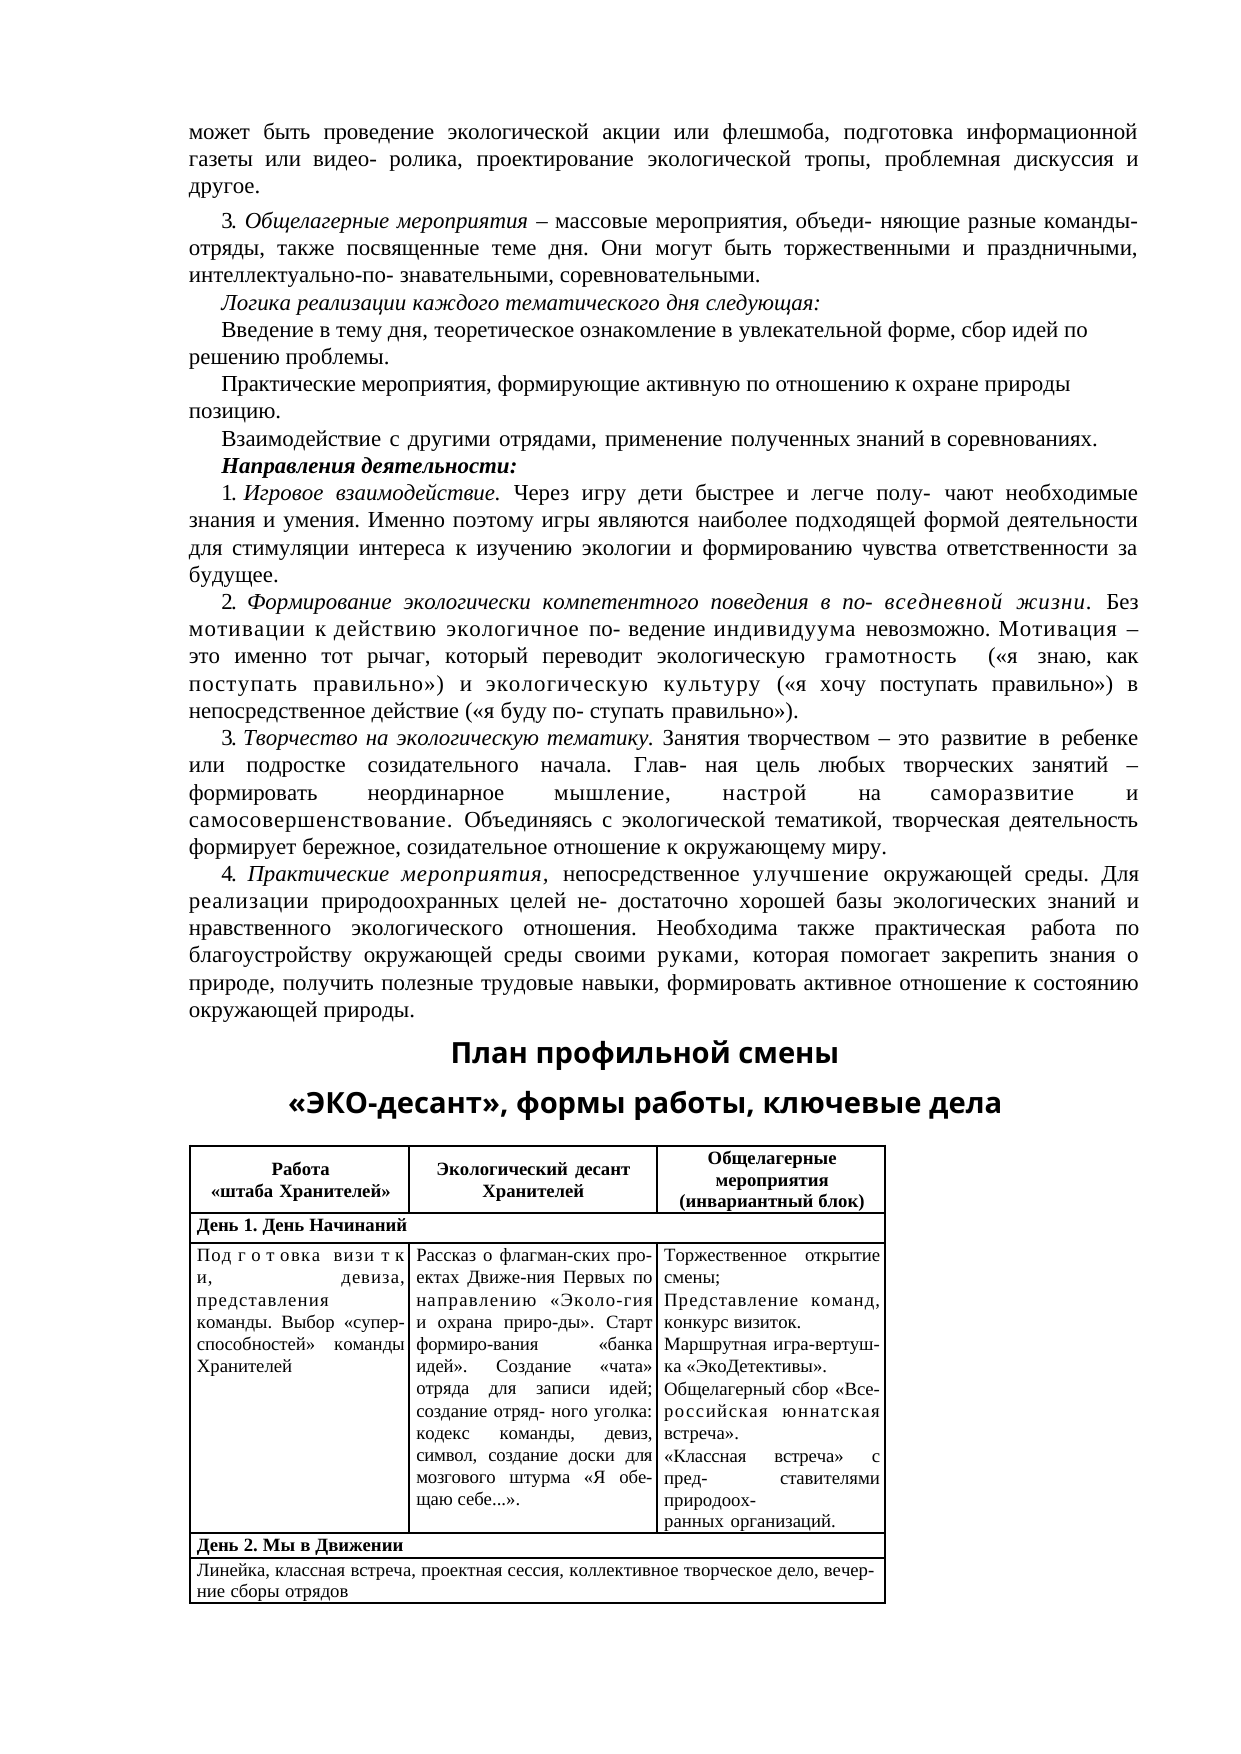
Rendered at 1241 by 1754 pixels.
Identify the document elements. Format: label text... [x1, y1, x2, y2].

subtitle Направления деятельности: [221, 452, 1152, 478]
text План профильной смены [177, 1032, 1113, 1072]
table_cell Линейка, классная встреча, проектная сессия, коллективное творческое дело, вечер- ние сборы отрядов [191, 1559, 884, 1602]
table_cell День 1. День Начинаний [191, 1214, 884, 1242]
table_header Экологический десант Хранителей [410, 1147, 656, 1212]
table_cell Торжественное открытие смены; Представление команд, конкурс визиток. Маршрутная игра-вертуш- ка «ЭкоДетективы». Общелагерный сбор «Все- российская юннатская встреча». «Классная встреча» с пред- ставителями природоох- ранных организаций. [658, 1244, 884, 1532]
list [189, 118, 1138, 199]
list Общелагерные мероприятия – массовые мероприятия, объеди- няющие разные команды-отряды, также посвященные теме дня. Они могут быть торжественными и праздничными, интеллектуально-по- знавательными, соревновательными. [189, 207, 1138, 287]
table_cell Под г о т овка визи т к и, девиза, представления команды. Выбор «супер- способностей» команды Хранителей [191, 1244, 408, 1532]
text Взаимодействие с другими отрядами, применение полученных знаний в соревнованиях. [189, 425, 1152, 451]
table_cell Рассказ о флагман-ских про- ектах Движе-ния Первых по направлению «Эколо-гия и охрана приро-ды». Старт формиро-вания «банка идей». Создание «чата» отряда для записи идей; создание отряд- ного уголка: кодекс команды, девиз, символ, создание доски для мозгового штурма «Я обе- щаю себе...». [410, 1244, 656, 1532]
table_header Работа «штаба Хранителей» [191, 1147, 408, 1212]
list Творчество на экологическую тематику. Занятия творчеством – это развитие в ребенке или подростке созидательного начала. Глав- ная цель любых творческих занятий – формировать неординарное мышление, настрой на саморазвитие и самосовершенствование. Объединяясь с экологической тематикой, творческая деятельность формирует бережное, созидательное отношение к окружающему миру. [189, 724, 1138, 859]
list Формирование экологически компетентного поведения в по- вседневной жизни. Без мотивации к действию экологичное по- ведение индивидуума невозможно. Мотивация – это именно тот рычаг, который переводит экологическую грамотность («я знаю, как поступать правильно») и экологическую культуру («я хочу поступать правильно») в непосредственное действие («я буду по- ступать правильно»). [189, 588, 1138, 723]
text Введение в тему дня, теоретическое ознакомление в увлекательной форме, сбор идей по решению проблемы. [189, 316, 1152, 369]
text Логика реализации каждого тематического дня следующая: [221, 288, 1152, 315]
text Практические мероприятия, формирующие активную по отношению к охране природы позицию. [189, 370, 1138, 424]
list Игровое взаимодействие. Через игру дети быстрее и легче полу- чают необходимые знания и умения. Именно поэтому игры являются наиболее подходящей формой деятельности для стимуляции интереса к изучению экологии и формированию чувства ответственности за будущее. [189, 479, 1138, 587]
list Практические мероприятия, непосредственное улучшение окружающей среды. Для реализации природоохранных целей не- достаточно хорошей базы экологических знаний и нравственного экологического отношения. Необходима также практическая работа по благоустройству окружающей среды своими руками, которая помогает закрепить знания о природе, получить полезные трудовые навыки, формировать активное отношение к состоянию окружающей природы. [189, 860, 1139, 1022]
table_cell День 2. Мы в Движении [191, 1534, 884, 1557]
table_header Общелагерные мероприятия (инвариантный блок) [658, 1147, 884, 1212]
text «ЭКО-десант», формы работы, ключевые дела [177, 1082, 1113, 1122]
